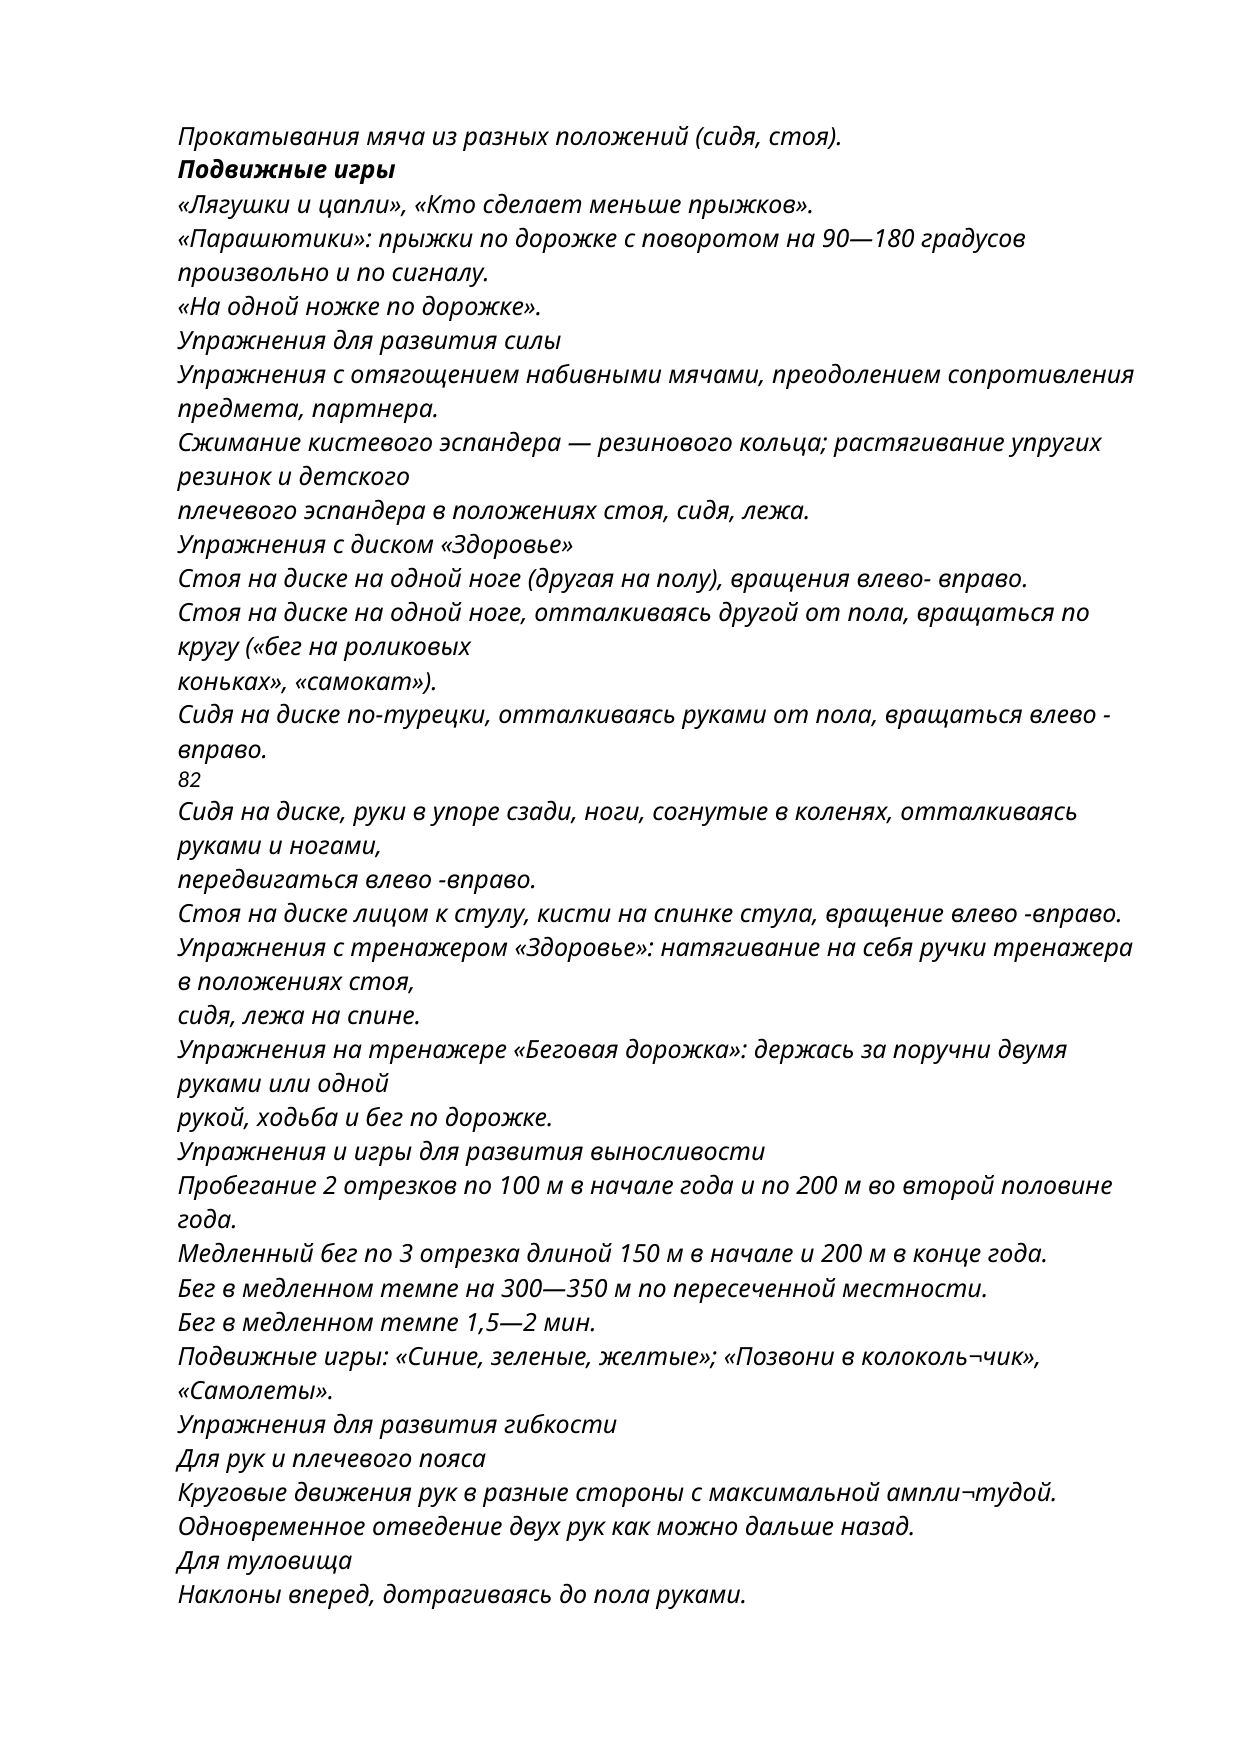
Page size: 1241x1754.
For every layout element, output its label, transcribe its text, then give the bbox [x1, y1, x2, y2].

text плечевого эспандера в положениях стоя, сидя, лежа. [177, 493, 1152, 527]
text «Лягушки и цапли», «Кто сделает меньше прыжков». [177, 186, 1152, 220]
text Бег в медленном темпе на 300—350 м по пересеченной местности. [177, 1270, 1152, 1304]
text Упражнения с диском «Здоровье» [177, 527, 1152, 561]
text Упражнения для развития гибкости [177, 1406, 1152, 1441]
text Сидя на диске, руки в упоре сзади, ноги, согнутые в коленях, отталкиваясь руками и ногами, [177, 793, 1152, 861]
text сидя, лежа на спине. [177, 998, 1152, 1032]
text Упражнения и игры для развития выносливости [177, 1134, 1152, 1168]
text Упражнения для развития силы [177, 322, 1152, 357]
text Подвижные игры: «Синие, зеленые, желтые»; «Позвони в колоколь¬чик», «Самолеты». [177, 1338, 1152, 1406]
text Круговые движения рук в разные стороны с максимальной ампли¬тудой. [177, 1474, 1152, 1509]
text Упражнения с тренажером «Здоровье»: натягивание на себя ручки тренажера в положениях стоя, [177, 929, 1152, 998]
text Упражнения на тренажере «Беговая дорожка»: держась за поручни двумя руками или одной [177, 1032, 1152, 1100]
text Пробегание 2 отрезков по 100 м в начале года и по 200 м во второй половине года. [177, 1168, 1152, 1236]
text Стоя на диске лицом к стулу, кисти на спинке стула, вращение влево -вправо. [177, 896, 1152, 929]
text Упражнения с отягощением набивными мячами, преодолением сопротивления предмета, партнера. [177, 357, 1152, 425]
text «Парашютики»: прыжки по дорожке с поворотом на 90—180 градусов произвольно и по сигналу. [177, 220, 1152, 288]
text «На одной ножке по дорожке». [177, 288, 1152, 322]
text рукой, ходьба и бег по дорожке. [177, 1100, 1152, 1134]
text Сжимание кистевого эспандера — резинового кольца; растягивание упругих резинок и детского [177, 425, 1152, 493]
text Стоя на диске на одной ноге (другая на полу), вращения влево- вправо. [177, 561, 1152, 595]
text Подвижные игры [177, 152, 1152, 186]
text Бег в медленном темпе 1,5—2 мин. [177, 1304, 1152, 1338]
text 82 [177, 765, 1152, 793]
text Наклоны вперед, дотрагиваясь до пола руками. [177, 1577, 1152, 1611]
text Сидя на диске по-турецки, отталкиваясь руками от пола, вращаться влево -вправо. [177, 697, 1152, 765]
text Для туловища [177, 1543, 1152, 1577]
text Для рук и плечевого пояса [177, 1441, 1152, 1474]
text Одновременное отведение двух рук как можно дальше назад. [177, 1509, 1152, 1543]
text Медленный бег по 3 отрезка длиной 150 м в начале и 200 м в конце года. [177, 1236, 1152, 1270]
text Стоя на диске на одной ноге, отталкиваясь другой от пола, вращаться по кругу («бег на роликовых [177, 595, 1152, 663]
text коньках», «самокат»). [177, 663, 1152, 697]
text Прокатывания мяча из разных положений (сидя, стоя). [177, 118, 1152, 152]
text передвигаться влево -вправо. [177, 861, 1152, 896]
